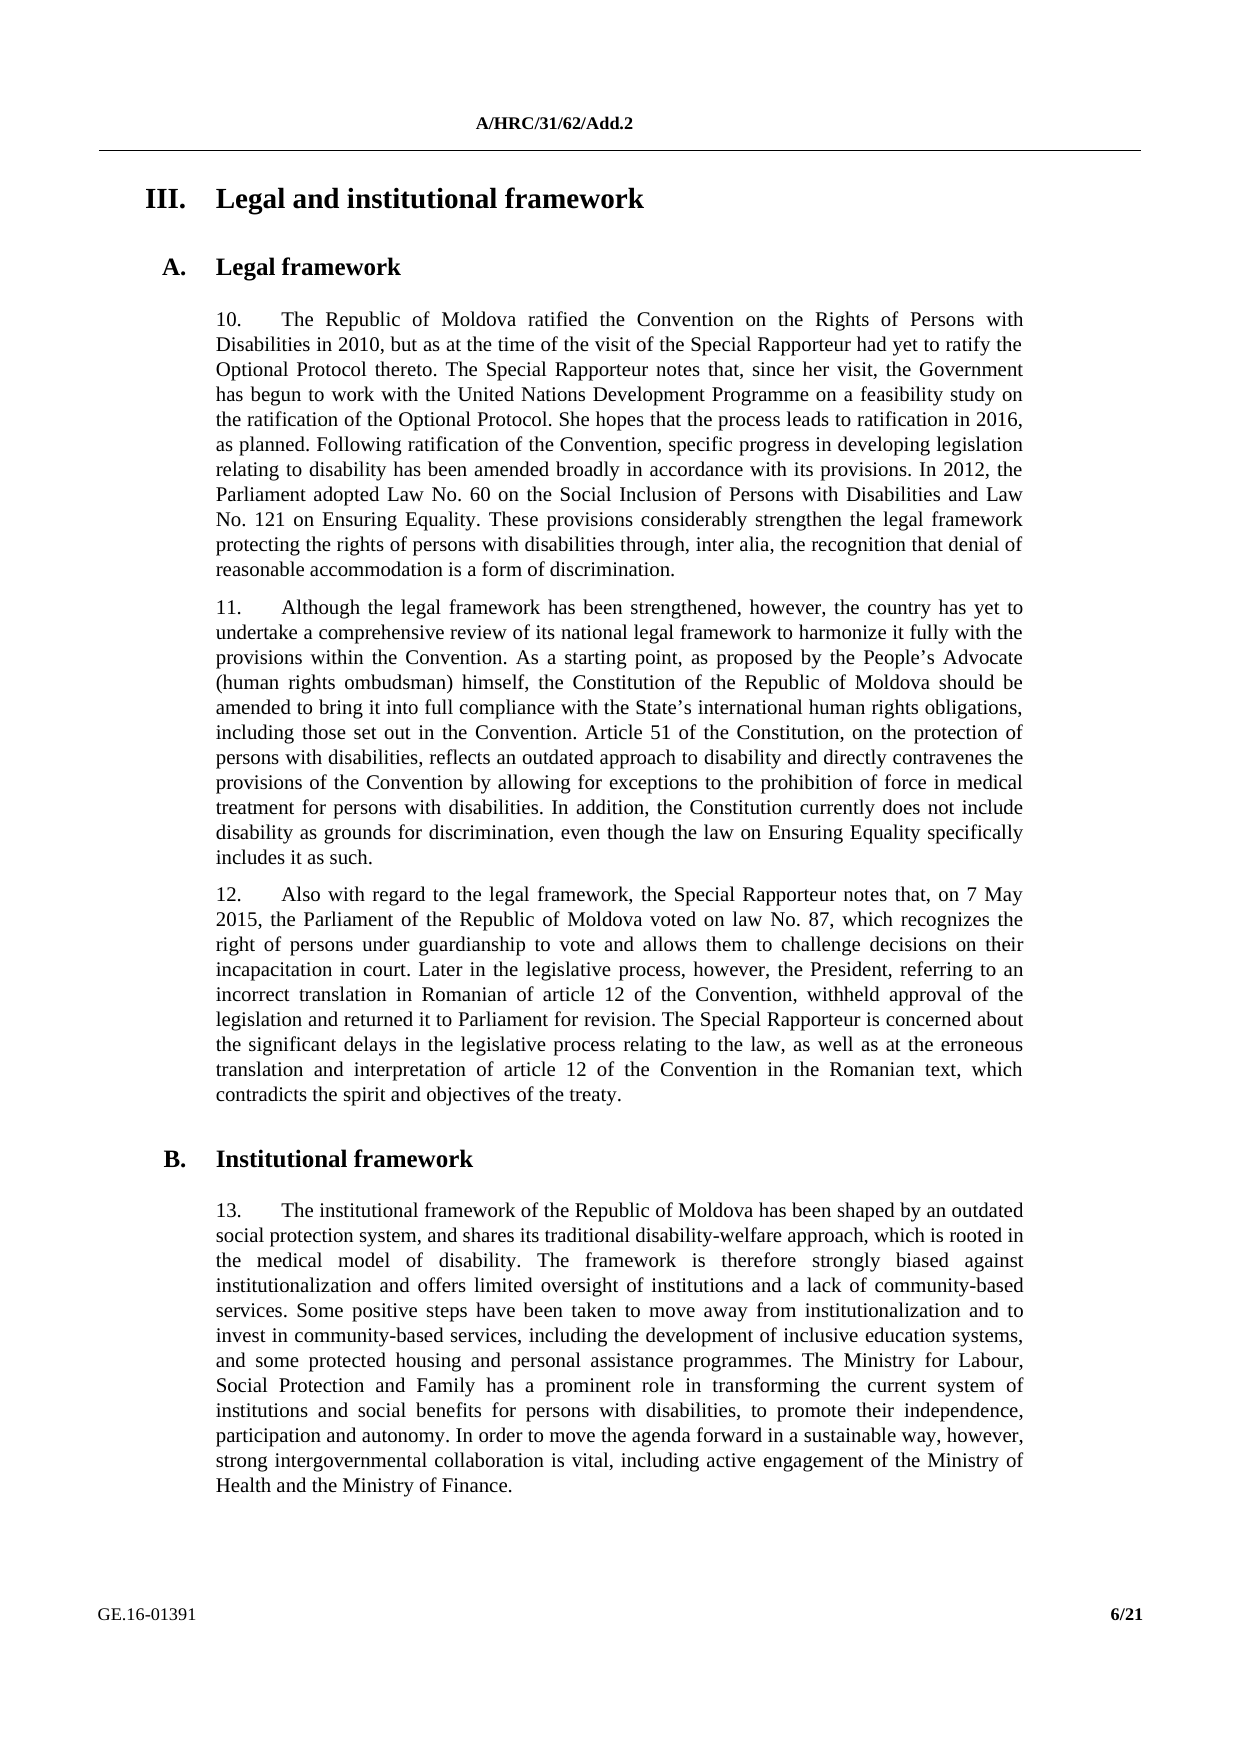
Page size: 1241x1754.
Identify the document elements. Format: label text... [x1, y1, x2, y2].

text III. Legal and institutional framework [97, 181, 1024, 215]
text 11. Although the legal framework has been strengthened, however, the country has yet to undertake a comprehensive review of its national legal framework to harmonize it fully with the provisions within the Convention. As a starting point, as proposed by the People’s Advocate (human rights ombudsman) himself, the Constitution of the Republic of Moldova should be amended to bring it into full compliance with the State’s international human rights obligations, including those set out in the Convention. Article 51 of the Constitution, on the protection of persons with disabilities, reflects an outdated approach to disability and directly contravenes the provisions of the Convention by allowing for exceptions to the prohibition of force in medical treatment for persons with disabilities. In addition, the Constitution currently does not include disability as grounds for discrimination, even though the law on Ensuring Equality specifically includes it as such. [216, 594, 1024, 869]
text 13. The institutional framework of the Republic of Moldova has been shaped by an outdated social protection system, and shares its traditional disability-welfare approach, which is rooted in the medical model of disability. The framework is therefore strongly biased against institutionalization and offers limited oversight of institutions and a lack of community-based services. Some positive steps have been taken to move away from institutionalization and to invest in community-based services, including the development of inclusive education systems, and some protected housing and personal assistance programmes. The Ministry for Labour, Social Protection and Family has a prominent role in transforming the current system of institutions and social benefits for persons with disabilities, to promote their independence, participation and autonomy. In order to move the agenda forward in a sustainable way, however, strong intergovernmental collaboration is vital, including active engagement of the Ministry of Health and the Ministry of Finance. [216, 1197, 1024, 1497]
text A. Legal framework [97, 252, 1024, 281]
text 10. The Republic of Moldova ratified the Convention on the Rights of Persons with Disabilities in 2010, but as at the time of the visit of the Special Rapporteur had yet to ratify the Optional Protocol thereto. The Special Rapporteur notes that, since her visit, the Government has begun to work with the United Nations Development Programme on a feasibility study on the ratification of the Optional Protocol. She hopes that the process leads to ratification in 2016, as planned. Following ratification of the Convention, specific progress in developing legislation relating to disability has been amended broadly in accordance with its provisions. In 2012, the Parliament adopted Law No. 60 on the Social Inclusion of Persons with Disabilities and Law No. 121 on Ensuring Equality. These provisions considerably strengthen the legal framework protecting the rights of persons with disabilities through, inter alia, the recognition that denial of reasonable accommodation is a form of discrimination. [216, 306, 1024, 581]
text B. Institutional framework [97, 1144, 1024, 1172]
text 12. Also with regard to the legal framework, the Special Rapporteur notes that, on 7 May 2015, the Parliament of the Republic of Moldova voted on law No. 87, which recognizes the right of persons under guardianship to vote and allows them to challenge decisions on their incapacitation in court. Later in the legislative process, however, the President, referring to an incorrect translation in Romanian of article 12 of the Convention, withheld approval of the legislation and returned it to Parliament for revision. The Special Rapporteur is concerned about the significant delays in the legislative process relating to the law, as well as at the erroneous translation and interpretation of article 12 of the Convention in the Romanian text, which contradicts the spirit and objectives of the treaty. [216, 881, 1024, 1106]
